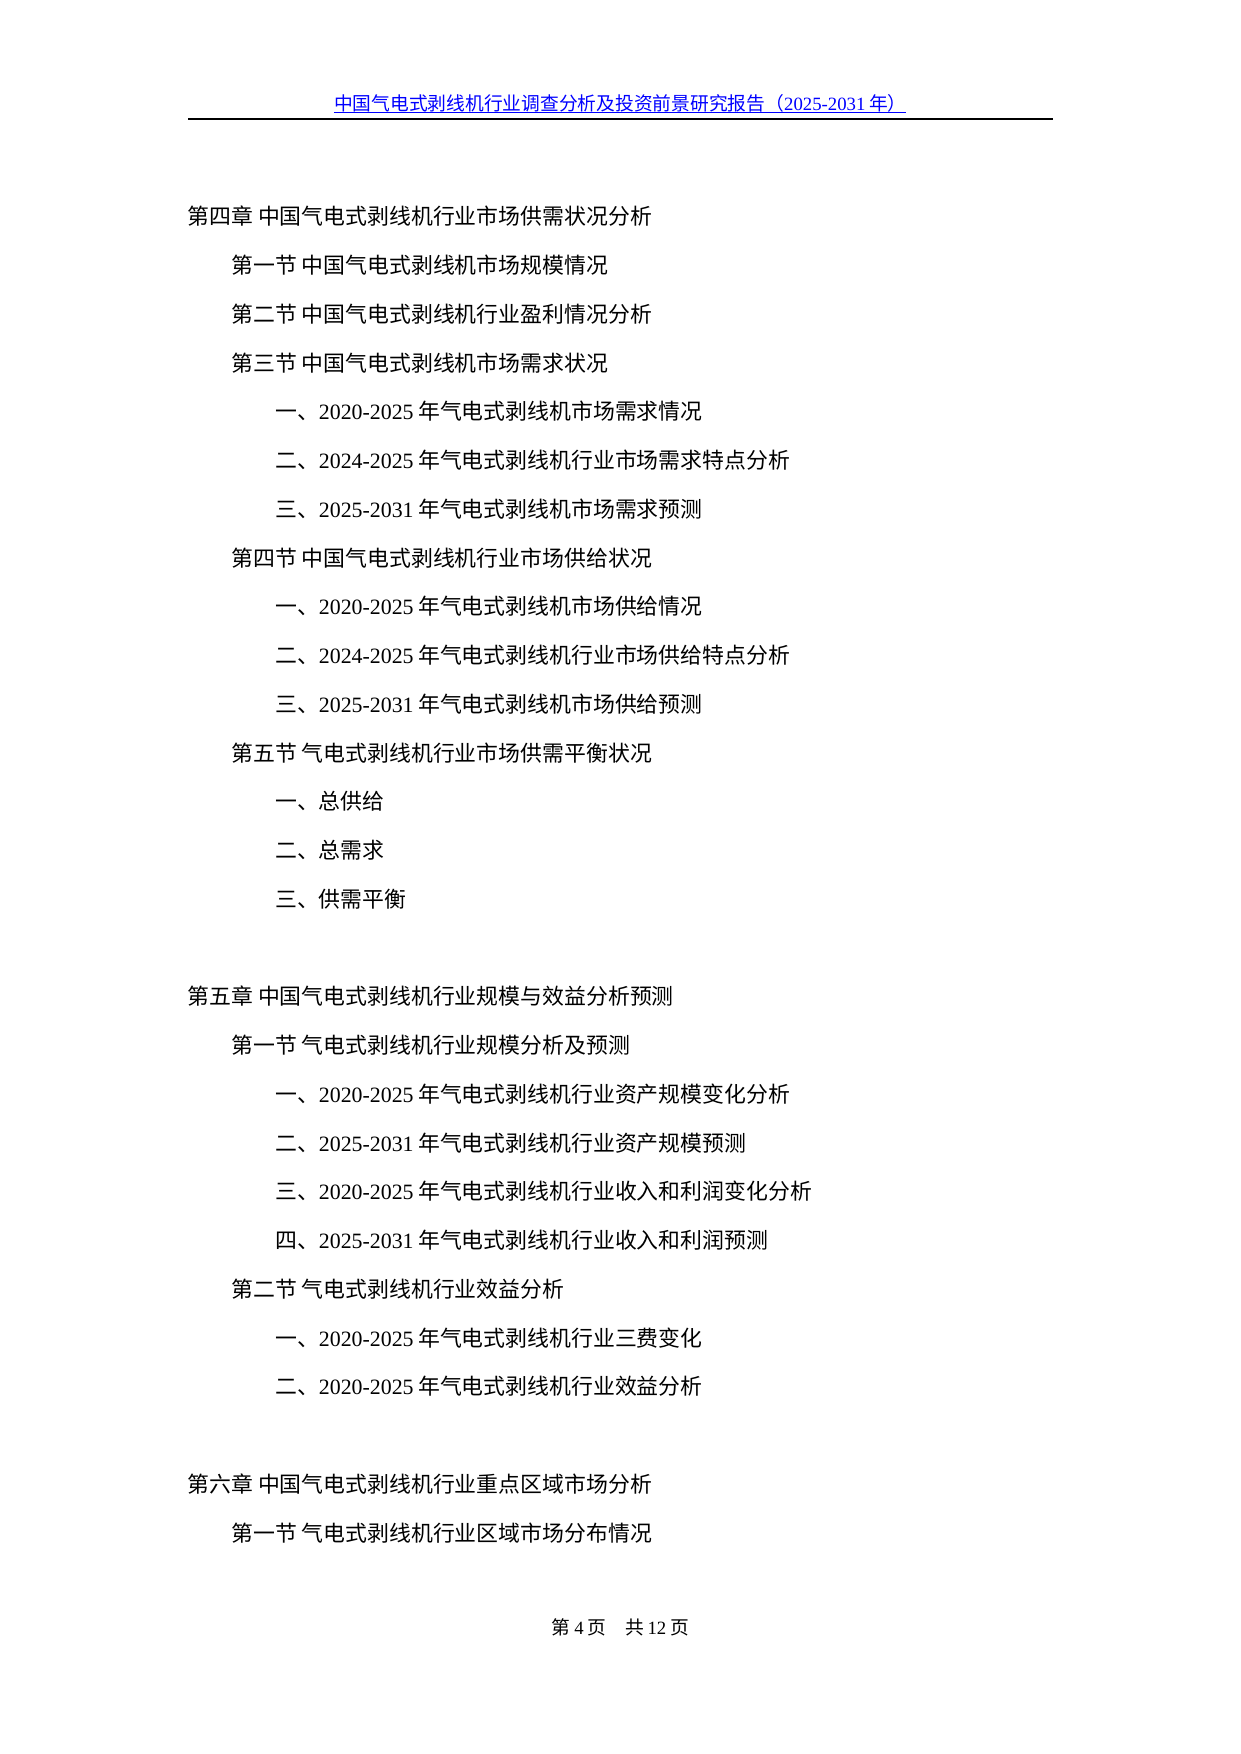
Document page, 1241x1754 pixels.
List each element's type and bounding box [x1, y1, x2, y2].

text [187, 150, 1053, 1548]
